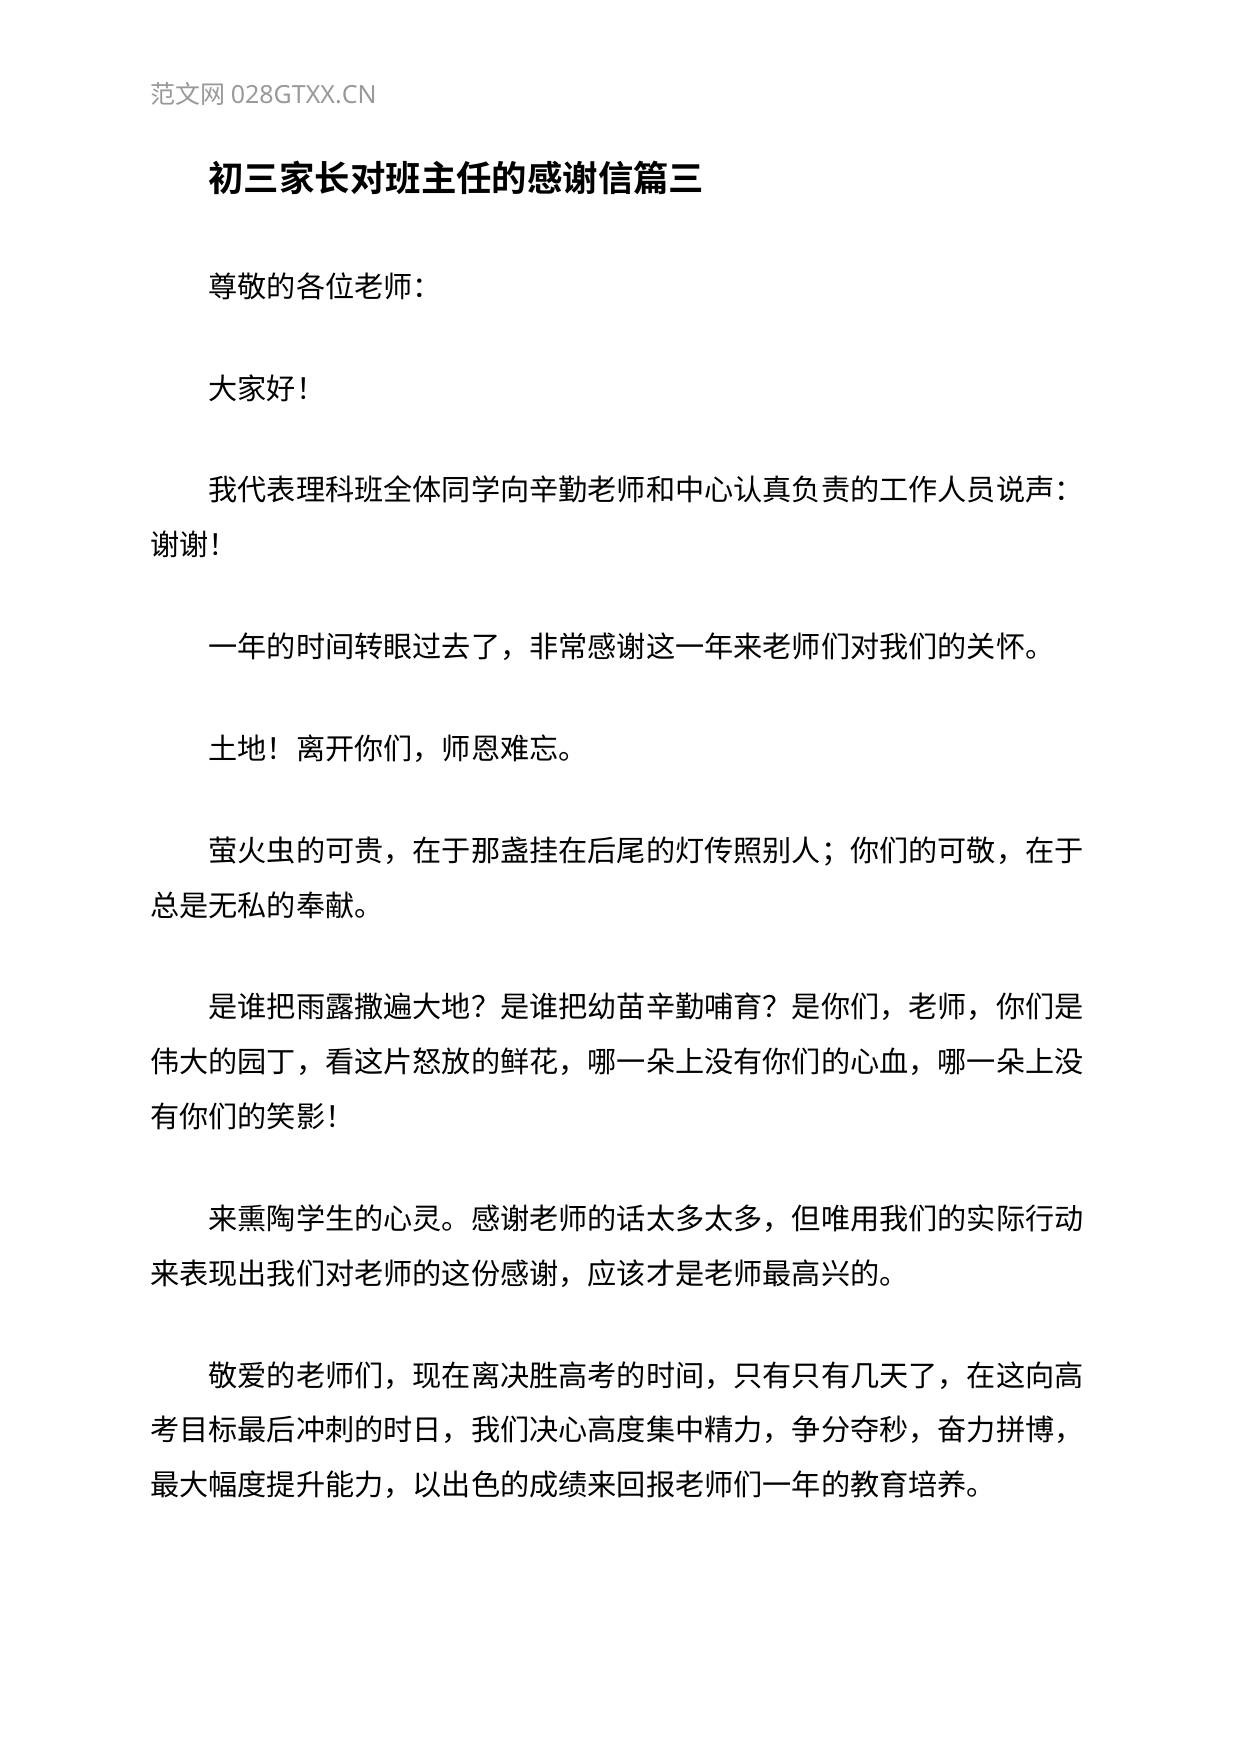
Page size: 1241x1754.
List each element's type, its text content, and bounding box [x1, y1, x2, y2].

text 土地！离开你们，师恩难忘。 [150, 725, 1090, 768]
text 尊敬的各位老师： [150, 263, 1090, 306]
text 一年的时间转眼过去了，非常感谢这一年来老师们对我们的关怀。 [150, 624, 1090, 666]
text 初三家长对班主任的感谢信篇三 [150, 150, 1090, 201]
text 是谁把雨露撒遍大地？是谁把幼苗辛勤哺育？是你们，老师，你们是伟大的园丁，看这片怒放的鲜花，哪一朵上没有你们的心血，哪一朵上没有你们的笑影！ [150, 984, 1090, 1136]
text 萤火虫的可贵，在于那盏挂在后尾的灯传照别人；你们的可敬，在于总是无私的奉献。 [150, 827, 1090, 924]
text 大家好！ [150, 365, 1090, 407]
text 来熏陶学生的心灵。感谢老师的话太多太多，但唯用我们的实际行动来表现出我们对老师的这份感谢，应该才是老师最高兴的。 [150, 1195, 1090, 1293]
text 我代表理科班全体同学向辛勤老师和中心认真负责的工作人员说声：谢谢！ [150, 467, 1090, 564]
text 敬爱的老师们，现在离决胜高考的时间，只有只有几天了，在这向高考目标最后冲刺的时日，我们决心高度集中精力，争分夺秒，奋力拼博，最大幅度提升能力，以出色的成绩来回报老师们一年的教育培养。 [150, 1352, 1090, 1504]
